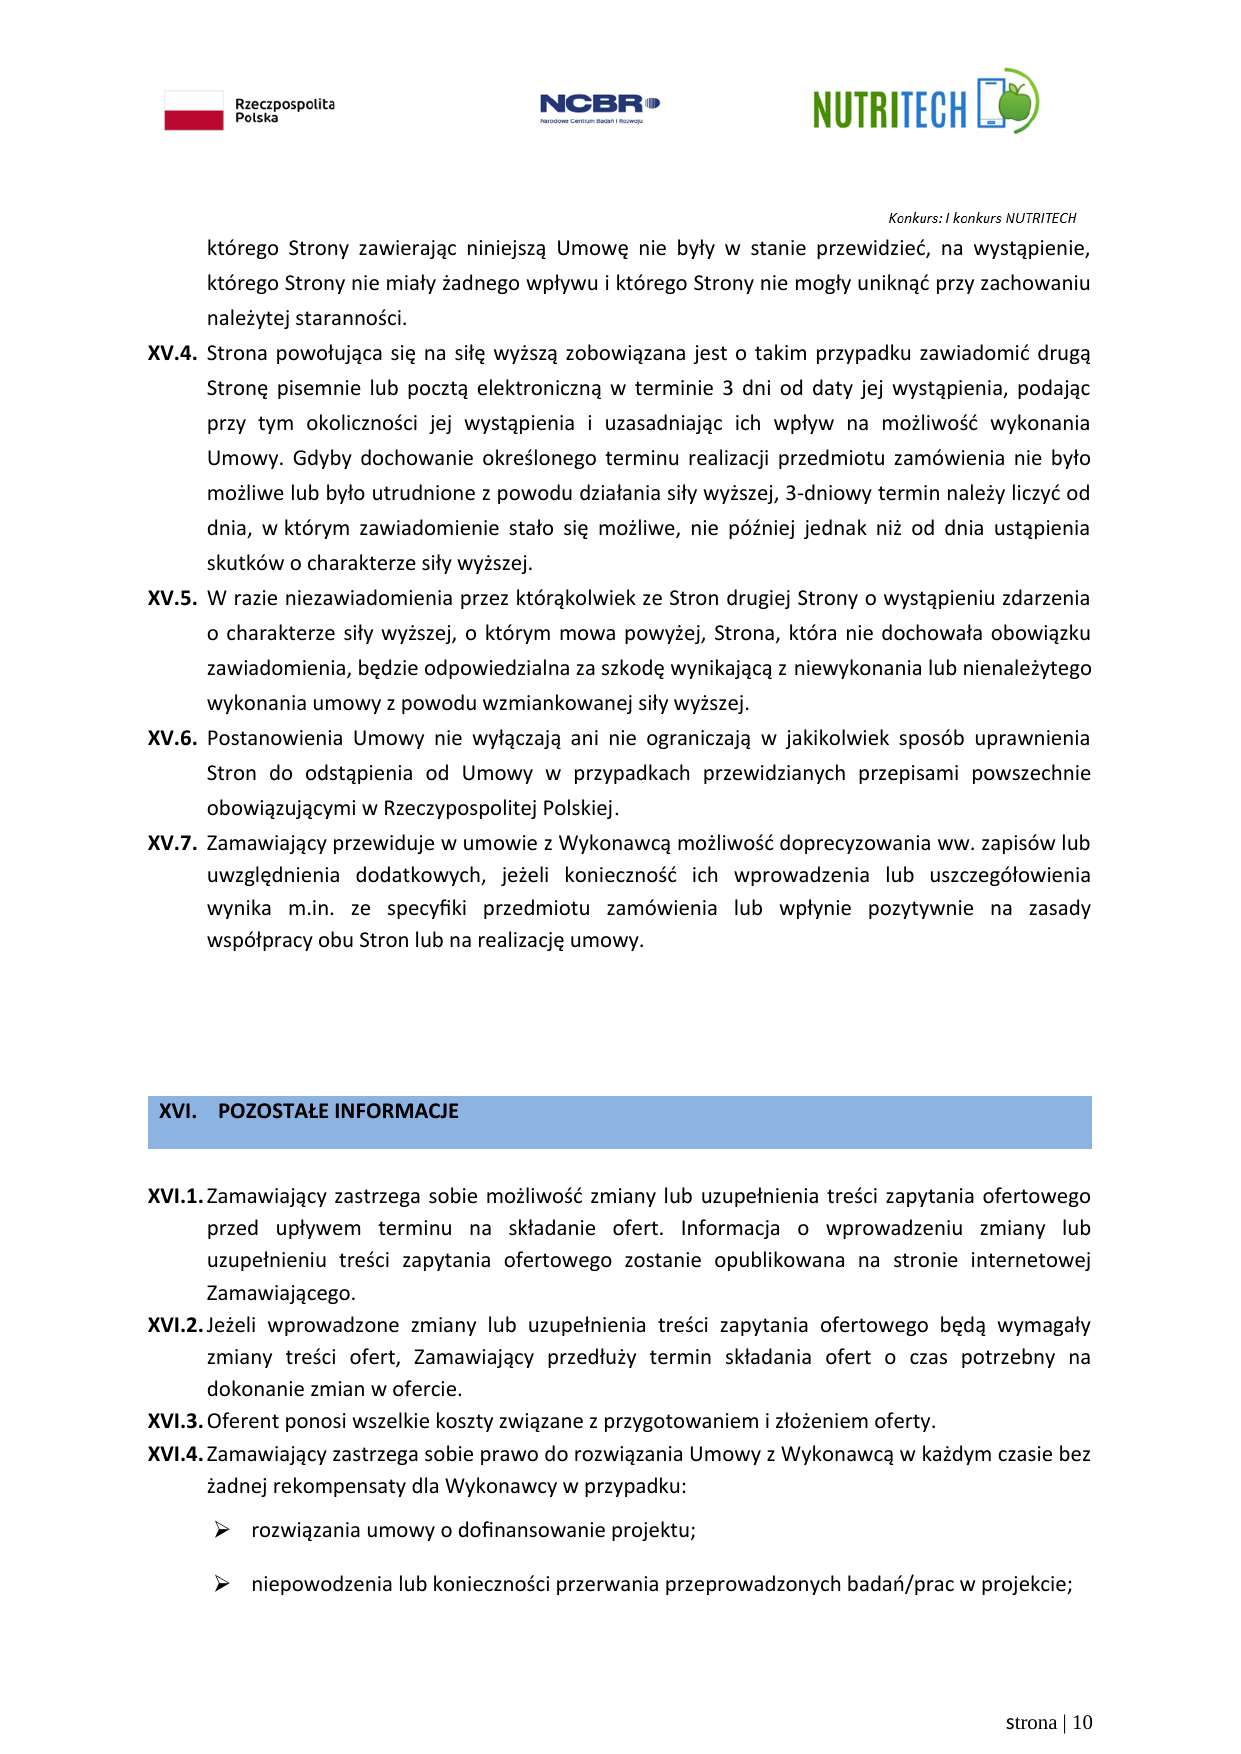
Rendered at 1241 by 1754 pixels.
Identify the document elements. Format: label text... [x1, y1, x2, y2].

list Postanowienia Umowy nie wyłączają ani nie ograniczają w jakikolwiek sposób uprawnienia Stron do odstąpienia od Umowy w przypadkach przewidzianych przepisami powszechnie obowiązującymi w Rzeczypospolitej Polskiej. [148, 723, 1093, 821]
list Zamawiający przewiduje w umowie z Wykonawcą możliwość doprecyzowania ww. zapisów lub uwzględnienia dodatkowych, jeżeli konieczność ich wprowadzenia lub uszczegółowienia wynika m.in. ze specyfiki przedmiotu zamówienia lub wpłynie pozytywnie na zasady współpracy obu Stron lub na realizację umowy. [148, 828, 1093, 953]
list Jeżeli wprowadzone zmiany lub uzupełnienia treści zapytania ofertowego będą wymagały zmiany treści ofert, Zamawiający przedłuży termin składania ofert o czas potrzebny na dokonanie zmian w ofercie. [148, 1310, 1093, 1402]
list Zamawiający zastrzega sobie możliwość zmiany lub uzupełnienia treści zapytania ofertowego przed upływem terminu na składanie ofert. Informacja o wprowadzeniu zmiany lub uzupełnieniu treści zapytania ofertowego zostanie opublikowana na stronie internetowej Zamawiającego. [148, 1181, 1093, 1306]
list rozwiązania umowy o dofinansowanie projektu; [213, 1503, 1093, 1550]
list Oferent ponosi wszelkie koszty związane z przygotowaniem i złożeniem oferty. [148, 1407, 1093, 1434]
list Strona powołująca się na siłę wyższą zobowiązana jest o takim przypadku zawiadomić drugą Stronę pisemnie lub pocztą elektroniczną w terminie 3 dni od daty jej wystąpienia, podając przy tym okoliczności jej wystąpienia i uzasadniając ich wpływ na możliwość wykonania Umowy. Gdyby dochowanie określonego terminu realizacji przedmiotu zamówienia nie było możliwe lub było utrudnione z powodu działania siły wyższej, 3-dniowy termin należy liczyć od dnia, w którym zawiadomienie stało się możliwe, nie później jednak niż od dnia ustąpienia skutków o charakterze siły wyższej. [148, 338, 1093, 576]
list W razie niezawiadomienia przez którąkolwiek ze Stron drugiej Strony o wystąpieniu zdarzenia o charakterze siły wyższej, o którym mowa powyżej, Strona, która nie dochowała obowiązku zawiadomienia, będzie odpowiedzialna za szkodę wynikającą z niewykonania lub nienależytego wykonania umowy z powodu wzmiankowanej siły wyższej. [148, 583, 1093, 716]
table_header POZOSTAŁE INFORMACJE [148, 1096, 1092, 1149]
picture [147, 57, 1093, 234]
list Zamawiający zastrzega sobie prawo do rozwiązania Umowy z Wykonawcą w każdym czasie bez żadnej rekompensaty dla Wykonawcy w przypadku: [148, 1439, 1093, 1499]
list niepowodzenia lub konieczności przerwania przeprowadzonych badań/prac w projekcie; [213, 1557, 1093, 1604]
